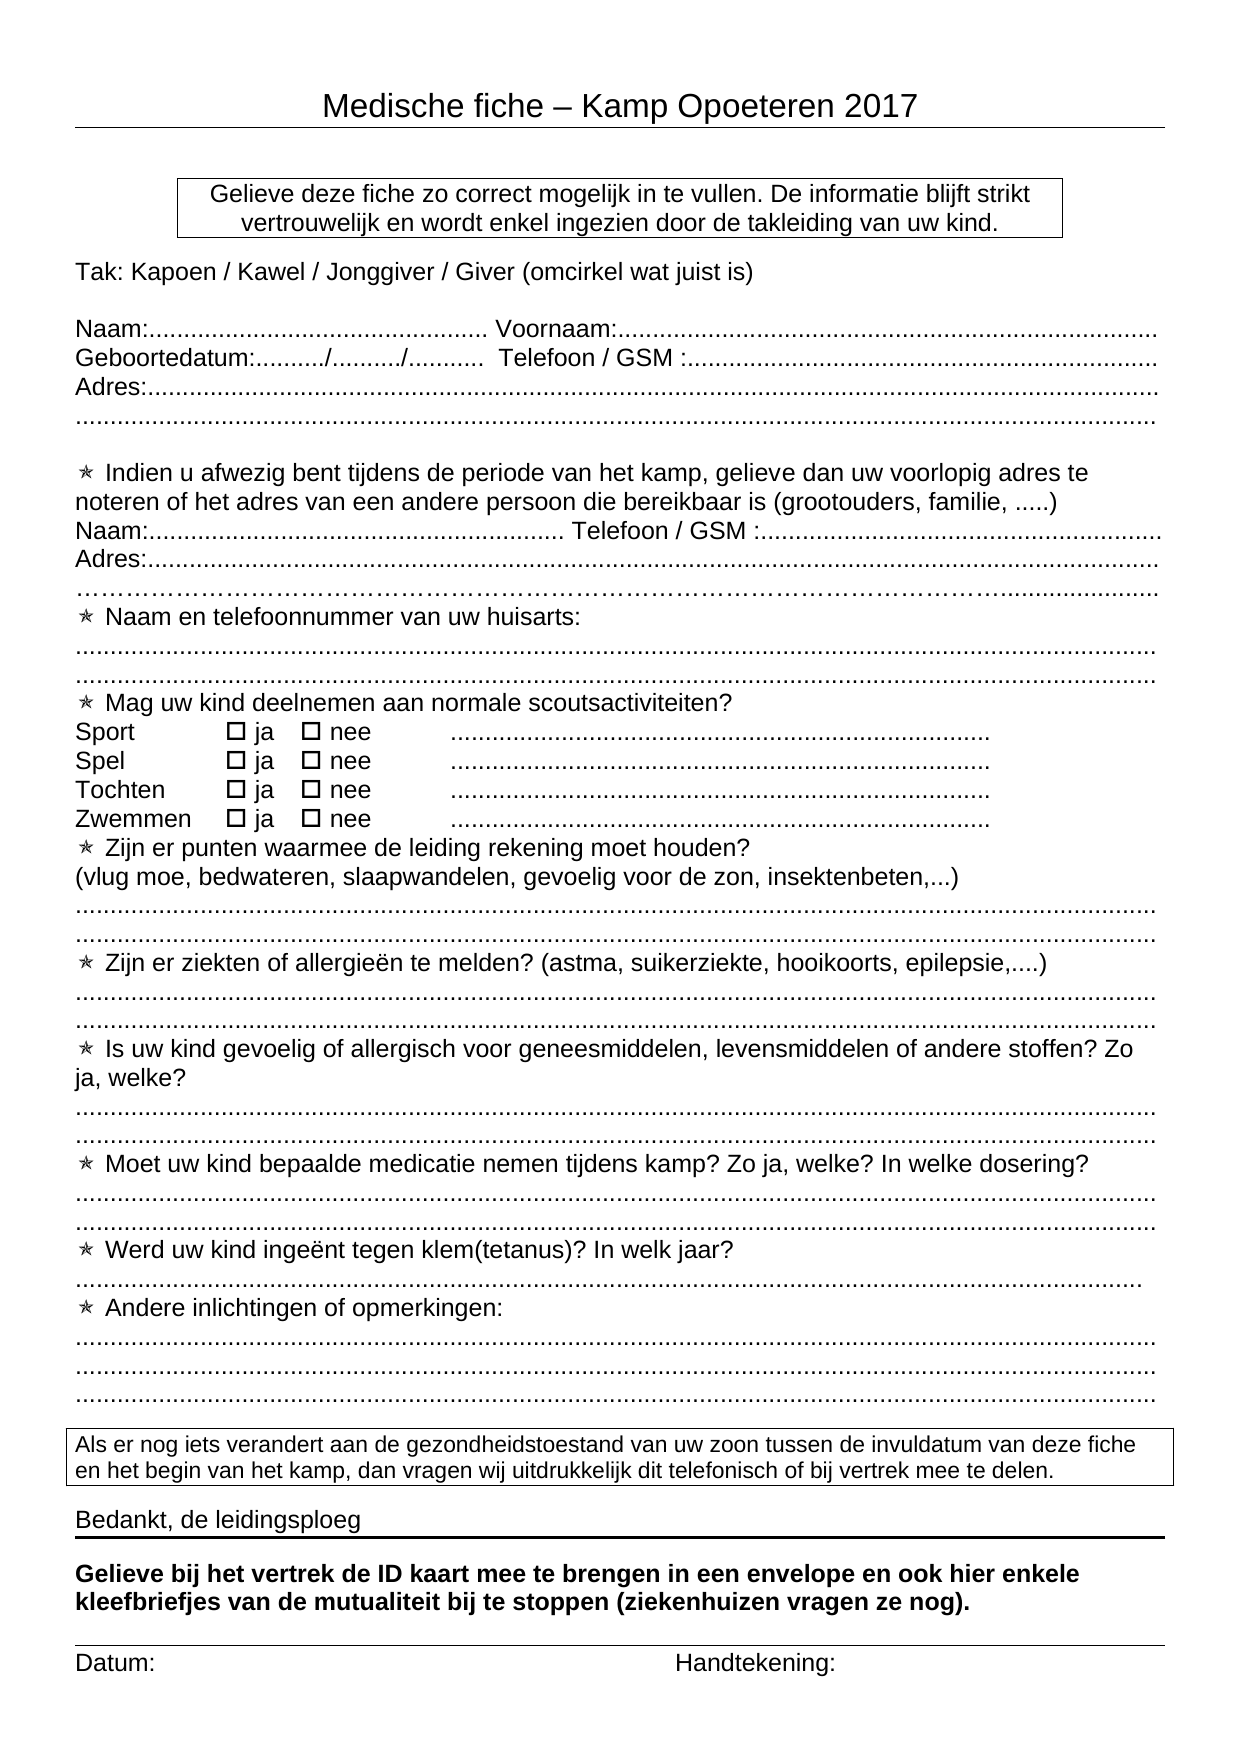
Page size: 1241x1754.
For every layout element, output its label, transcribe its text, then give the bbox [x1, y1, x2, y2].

text Naam en telefoonnummer van uw huisarts: [75, 602, 1165, 631]
text .......................................................................................................................................................... [75, 1264, 1165, 1293]
text Datum: Handtekening: [75, 1646, 1165, 1677]
text ............................................................................................................................................................ [75, 659, 1165, 688]
text Adres:.................................................................................................................................................. [75, 372, 1165, 401]
text Moet uw kind bepaalde medicatie nemen tijdens kamp? Zo ja, welke? In welke dosering? [75, 1149, 1165, 1178]
text Gelieve bij het vertrek de ID kaart mee te brengen in een envelope en ook hier enkele kleefbriefjes van de mutualiteit bij te stoppen (ziekenhuizen vragen ze nog). [75, 1559, 1165, 1616]
text .................................................................................................................................................................................................................................................................................................................................................................................................................................................................................... [75, 1322, 1165, 1408]
text Zwemmen ja nee .............................................................................. [75, 804, 1165, 833]
text Zijn er punten waarmee de leiding rekening moet houden? [75, 833, 1165, 861]
text ............................................................................................................................................................ [75, 401, 1165, 429]
table_header Gelieve deze fiche zo correct mogelijk in te vullen. De informatie blijft strikt vertrouwelijk en wordt enkel ingezien door de takleiding van uw kind. [178, 179, 1062, 237]
title Medische fiche – Kamp Opoeteren 2017 [75, 75, 1165, 127]
text ........................................................................................................................................................................................................................................................................................................................ [75, 1178, 1165, 1236]
text Spel ja nee .............................................................................. [75, 746, 1165, 775]
text Zijn er ziekten of allergieën te melden? (astma, suikerziekte, hooikoorts, epilepsie,....) [75, 948, 1165, 977]
text (vlug moe, bedwateren, slaapwandelen, gevoelig voor de zon, insektenbeten,...) [75, 861, 1165, 890]
text Als er nog iets verandert aan de gezondheidstoestand van uw zoon tussen de invuldatum van deze fiche en het begin van het kamp, dan vragen wij uitdrukkelijk dit telefonisch of bij vertrek mee te delen. [67, 1429, 1173, 1485]
text Sport ja nee .............................................................................. [75, 717, 1165, 746]
text Geboortedatum:........../........../........... Telefoon / GSM :.................................................................... [75, 343, 1165, 372]
text ........................................................................................................................................................................................................................................................................................................................ [75, 1092, 1165, 1149]
text Tochten ja nee .............................................................................. [75, 775, 1165, 804]
subtitle Bedankt, de leidingsploeg [75, 1506, 1165, 1536]
text ........................................................................................................................................................................................................................................................................................................................ [75, 977, 1165, 1034]
text Is uw kind gevoelig of allergisch voor geneesmiddelen, levensmiddelen of andere stoffen? Zo ja, welke? [75, 1034, 1165, 1092]
text Naam:............................................................ Telefoon / GSM :.......................................................... [75, 516, 1165, 544]
text Adres:.................................................................................................................................................. …………………………………………………………………………………………………....................... [75, 544, 1165, 602]
text Werd uw kind ingeënt tegen klem(tetanus)? In welk jaar? [75, 1236, 1165, 1264]
text ........................................................................................................................................................................................................................................................................................................................ [75, 890, 1165, 948]
text Mag uw kind deelnemen aan normale scoutsactiviteiten? [75, 688, 1165, 717]
text ............................................................................................................................................................ [75, 631, 1165, 659]
text Naam:................................................. Voornaam:.............................................................................. [75, 314, 1165, 343]
text Indien u afwezig bent tijdens de periode van het kamp, gelieve dan uw voorlopig adres te noteren of het adres van een andere persoon die bereikbaar is (grootouders, familie, .....) [75, 458, 1165, 516]
text Andere inlichtingen of opmerkingen: [75, 1293, 1165, 1322]
text Tak: Kapoen / Kawel / Jonggiver / Giver (omcirkel wat juist is) [75, 257, 1165, 286]
